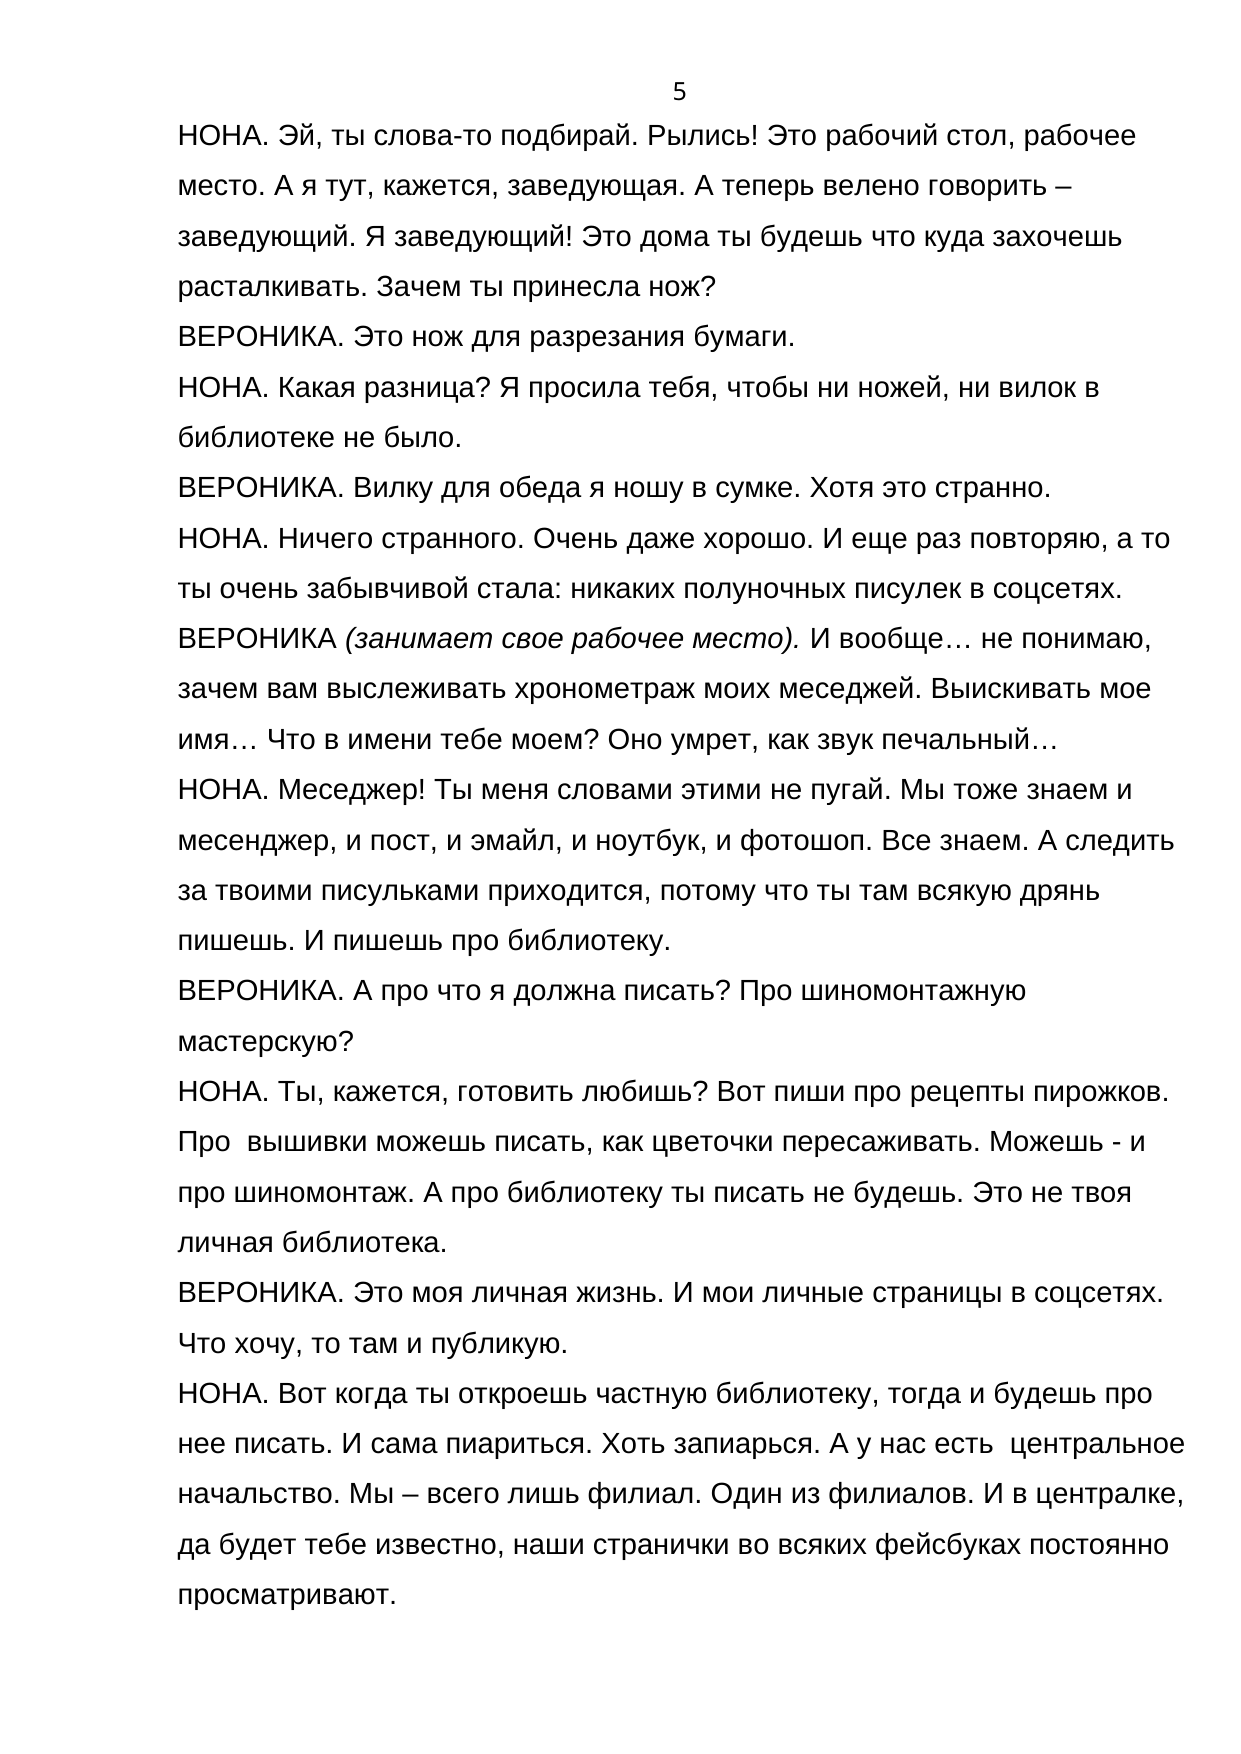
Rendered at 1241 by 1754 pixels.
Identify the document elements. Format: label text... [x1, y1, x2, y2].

text ВЕРОНИКА. А про что я должна писать? Про шиномонтажную мастерскую? [177, 973, 1200, 1057]
text НОНА. Какая разница? Я просила тебя, чтобы ни ножей, ни вилок в библиотеке не было. [177, 370, 1200, 453]
text ВЕРОНИКА (занимает свое рабочее место). И вообще… не понимаю, зачем вам выслеживать хронометраж моих меседжей. Выискивать мое имя… Что в имени тебе моем? Оно умрет, как звук печальный… [177, 621, 1200, 755]
text НОНА. Меседжер! Ты меня словами этими не пугай. Мы тоже знаем и месенджер, и пост, и эмайл, и ноутбук, и фотошоп. Все знаем. А следить за твоими писульками приходится, потому что ты там всякую дрянь пишешь. И пишешь про библиотеку. [177, 772, 1200, 957]
text НОНА. Вот когда ты откроешь частную библиотеку, тогда и будешь про нее писать. И сама пиариться. Хоть запиарься. А у нас есть центральное начальство. Мы – всего лишь филиал. Один из филиалов. И в централке, да будет тебе известно, наши странички во всяких фейсбуках постоянно просматривают. [177, 1376, 1200, 1611]
text НОНА. Эй, ты слова-то подбирай. Рылись! Это рабочий стол, рабочее место. А я тут, кажется, заведующая. А теперь велено говорить – заведующий. Я заведующий! Это дома ты будешь что куда захочешь расталкивать. Зачем ты принесла нож? [177, 118, 1200, 303]
text ВЕРОНИКА. Вилку для обеда я ношу в сумке. Хотя это странно. [177, 470, 1200, 504]
text НОНА. Ничего странного. Очень даже хорошо. И еще раз повторяю, а то ты очень забывчивой стала: никаких полуночных писулек в соцсетях. [177, 521, 1200, 604]
text ВЕРОНИКА. Это нож для разрезания бумаги. [177, 319, 1200, 353]
text ВЕРОНИКА. Это моя личная жизнь. И мои личные страницы в соцсетях. Что хочу, то там и публикую. [177, 1275, 1200, 1359]
text НОНА. Ты, кажется, готовить любишь? Вот пиши про рецепты пирожков. Про вышивки можешь писать, как цветочки пересаживать. Можешь - и про шиномонтаж. А про библиотеку ты писать не будешь. Это не твоя личная библиотека. [177, 1074, 1200, 1258]
